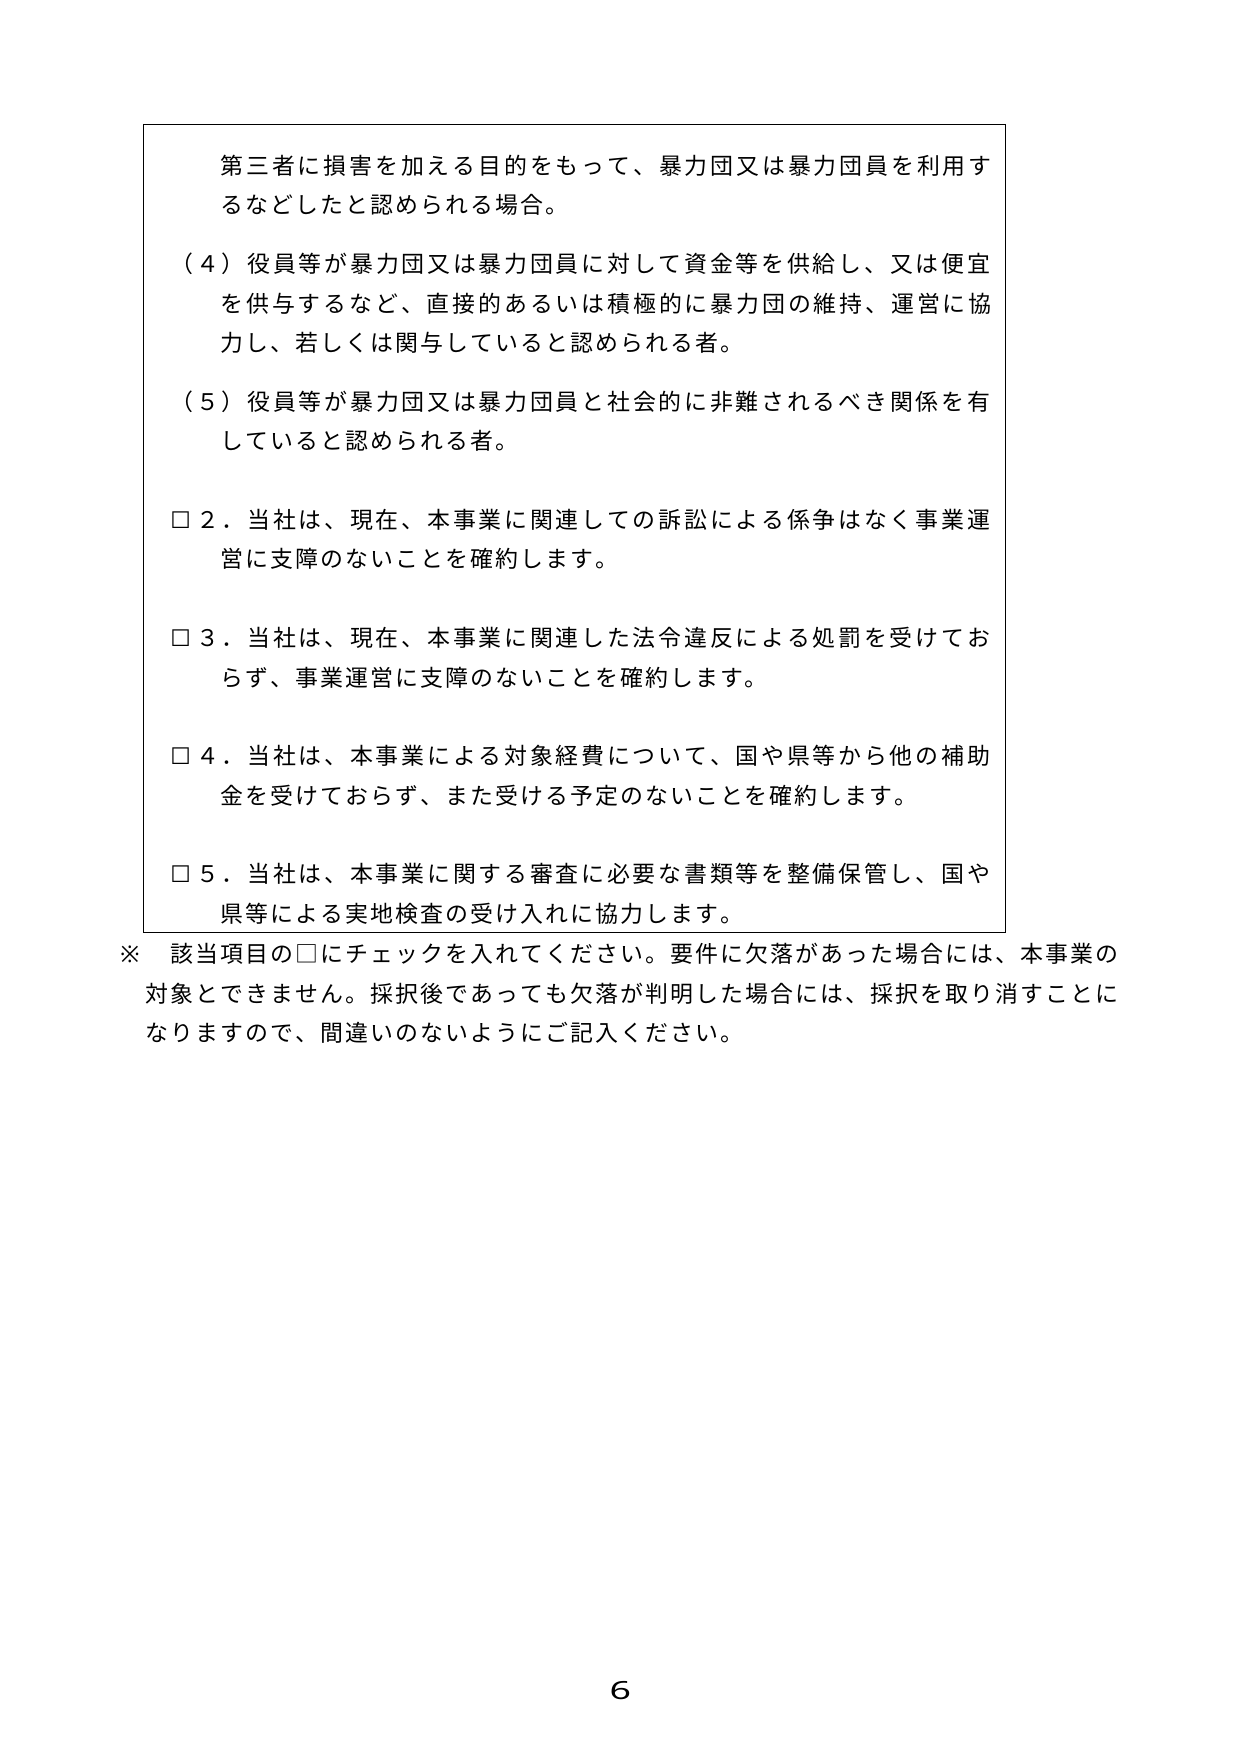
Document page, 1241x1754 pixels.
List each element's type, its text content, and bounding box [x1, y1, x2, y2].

text ※ 該当項目の□にチェックを入れてください。要件に欠落があった場合には、本事業の対象とできません。採択後であっても欠落が判明した場合には、採択を取り消すことになりますので、間違いのないようにご記入ください。 [120, 933, 1120, 1051]
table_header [144, 125, 1005, 932]
